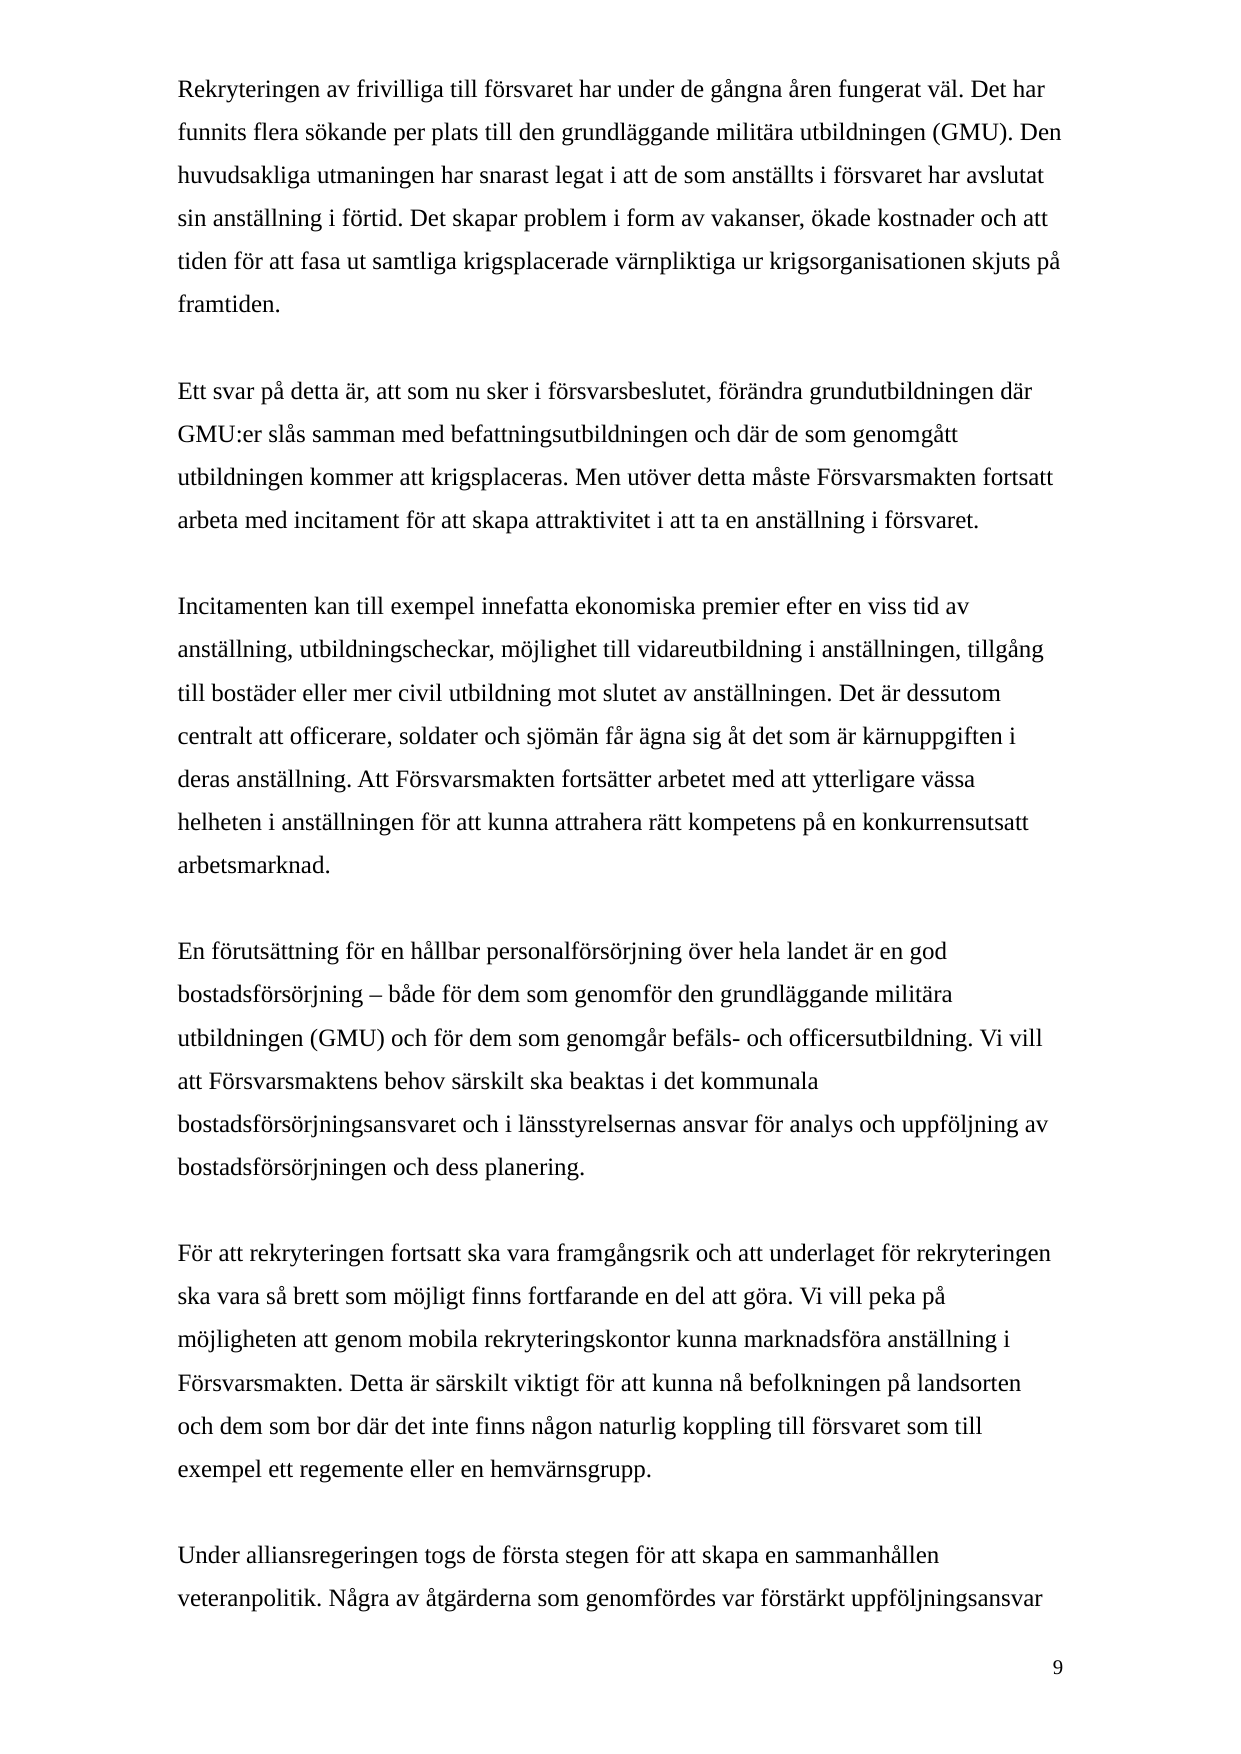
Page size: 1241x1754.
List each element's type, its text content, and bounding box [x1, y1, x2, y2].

text För att rekryteringen fortsatt ska vara framgångsrik och att underlaget för rekryteringen ska vara så brett som möjligt finns fortfarande en del att göra. Vi vill peka på möjligheten att genom mobila rekryteringskontor kunna marknadsföra anställning i Försvarsmakten. Detta är särskilt viktigt för att kunna nå befolkningen på landsorten och dem som bor där det inte finns någon naturlig koppling till försvaret som till exempel ett regemente eller en hemvärnsgrupp. [177, 1238, 1063, 1483]
text Rekryteringen av frivilliga till försvaret har under de gångna åren fungerat väl. Det har funnits flera sökande per plats till den grundläggande militära utbildningen (GMU). Den huvudsakliga utmaningen har snarast legat i att de som anställts i försvaret har avslutat sin anställning i förtid. Det skapar problem i form av vakanser, ökade kostnader och att tiden för att fasa ut samtliga krigsplacerade värnpliktiga ur krigsorganisationen skjuts på framtiden. [177, 74, 1063, 318]
text Incitamenten kan till exempel innefatta ekonomiska premier efter en viss tid av anställning, utbildningscheckar, möjlighet till vidareutbildning i anställningen, tillgång till bostäder eller mer civil utbildning mot slutet av anställningen. Det är dessutom centralt att officerare, soldater och sjömän får ägna sig åt det som är kärnuppgiften i deras anställning. Att Försvarsmakten fortsätter arbetet med att ytterligare vässa helheten i anställningen för att kunna attrahera rätt kompetens på en konkurrensutsatt arbetsmarknad. [177, 591, 1063, 879]
text En förutsättning för en hållbar personalförsörjning över hela landet är en god bostadsförsörjning – både för dem som genomför den grundläggande militära utbildningen (GMU) och för dem som genomgår befäls- och officersutbildning. Vi vill att Försvarsmaktens behov särskilt ska beaktas i det kommunala bostadsförsörjningsansvaret och i länsstyrelsernas ansvar för analys och uppföljning av bostadsförsörjningen och dess planering. [177, 936, 1063, 1181]
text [177, 1540, 1063, 1612]
text Ett svar på detta är, att som nu sker i försvarsbeslutet, förändra grundutbildningen där GMU:er slås samman med befattningsutbildningen och där de som genomgått utbildningen kommer att krigsplaceras. Men utöver detta måste Försvarsmakten fortsatt arbeta med incitament för att skapa attraktivitet i att ta en anställning i försvaret. [177, 376, 1063, 534]
